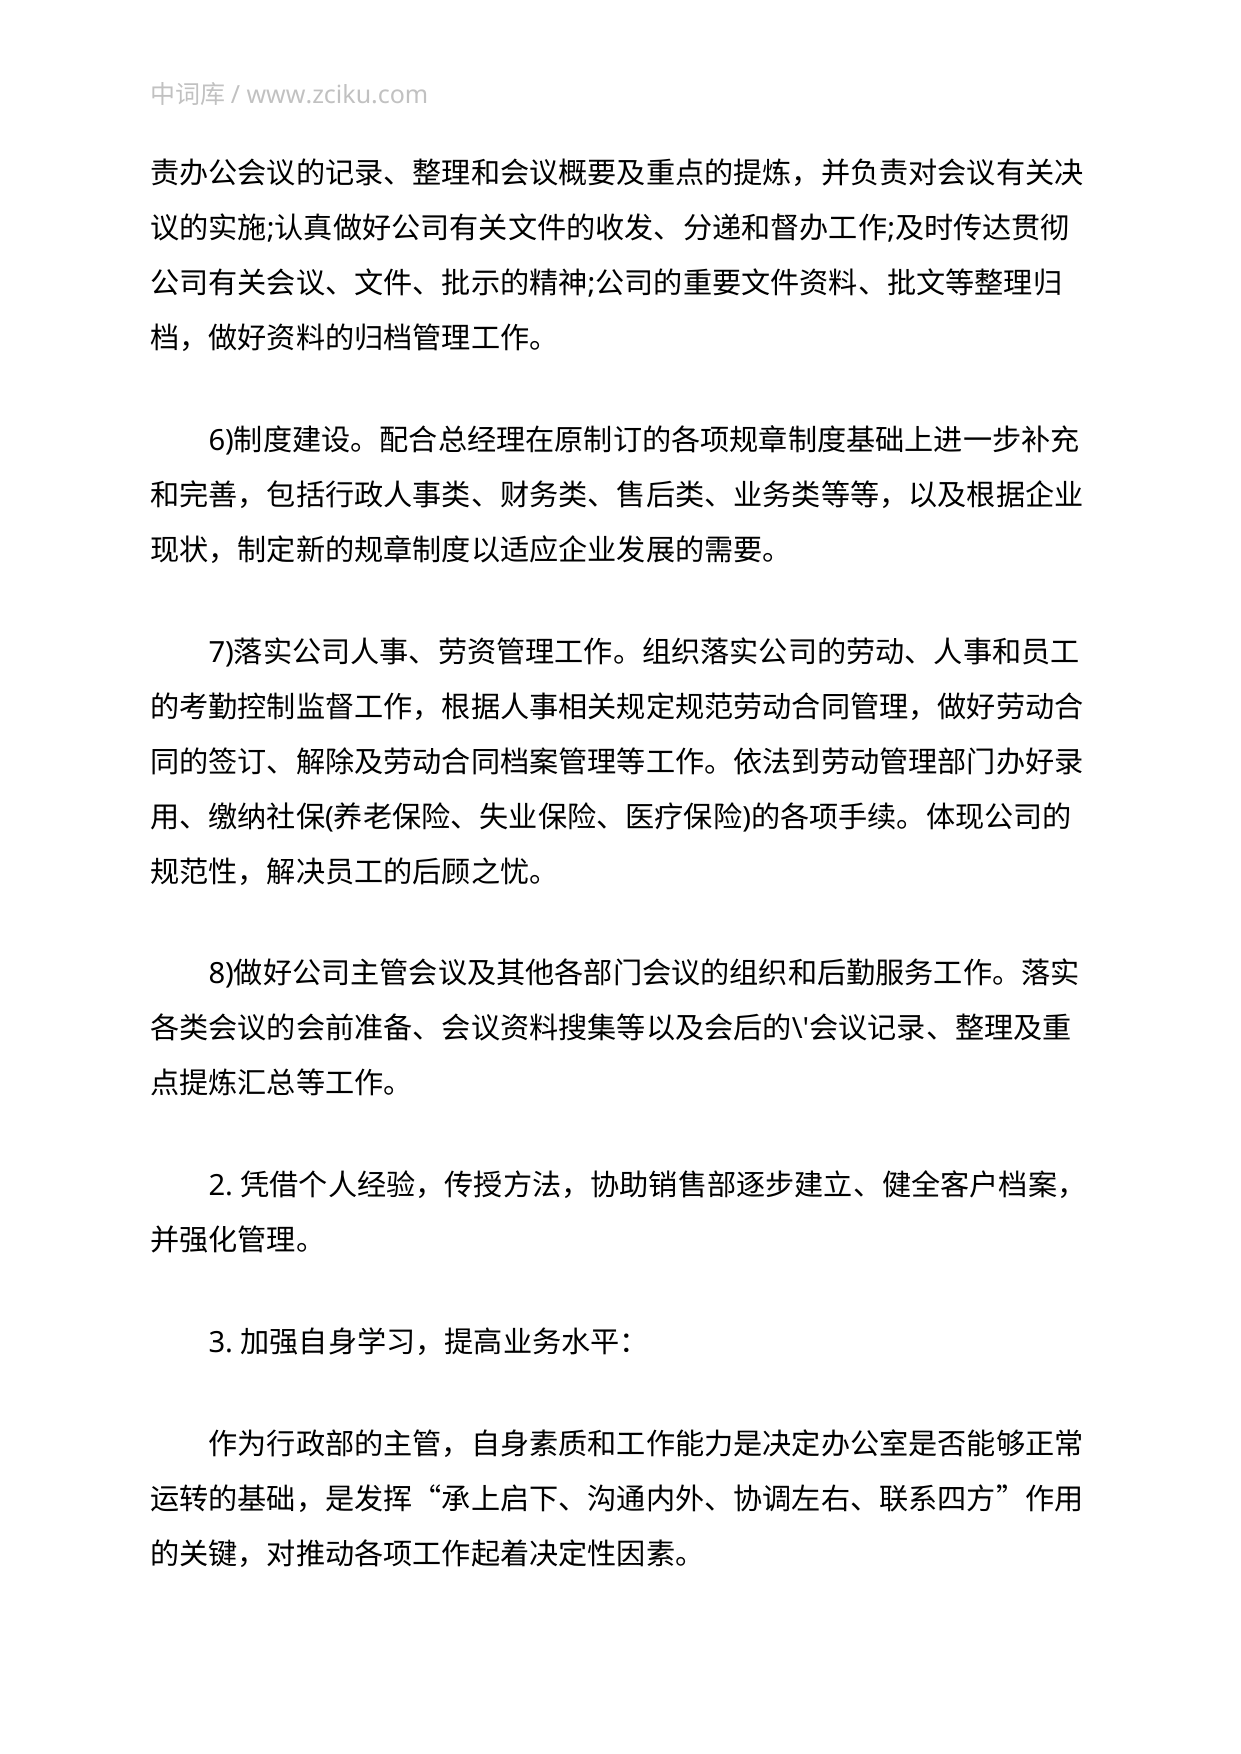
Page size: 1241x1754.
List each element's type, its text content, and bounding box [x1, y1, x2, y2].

text 8)做好公司主管会议及其他各部门会议的组织和后勤服务工作。落实各类会议的会前准备、会议资料搜集等以及会后的\'会议记录、整理及重点提炼汇总等工作。 [150, 950, 1090, 1102]
text 7)落实公司人事、劳资管理工作。组织落实公司的劳动、人事和员工的考勤控制监督工作，根据人事相关规定规范劳动合同管理，做好劳动合同的签订、解除及劳动合同档案管理等工作。依法到劳动管理部门办好录用、缴纳社保(养老保险、失业保险、医疗保险)的各项手续。体现公司的规范性，解决员工的后顾之忧。 [150, 628, 1090, 890]
text 2. 凭借个人经验，传授方法，协助销售部逐步建立、健全客户档案，并强化管理。 [150, 1162, 1090, 1259]
text 6)制度建设。配合总经理在原制订的各项规章制度基础上进一步补充和完善，包括行政人事类、财务类、售后类、业务类等等，以及根据企业现状，制定新的规章制度以适应企业发展的需要。 [150, 417, 1090, 569]
text 3. 加强自身学习，提高业务水平： [150, 1318, 1090, 1361]
text 作为行政部的主管，自身素质和工作能力是决定办公室是否能够正常运转的基础，是发挥“承上启下、沟通内外、协调左右、联系四方”作用的关键，对推动各项工作起着决定性因素。 [150, 1420, 1090, 1572]
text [150, 150, 1090, 357]
